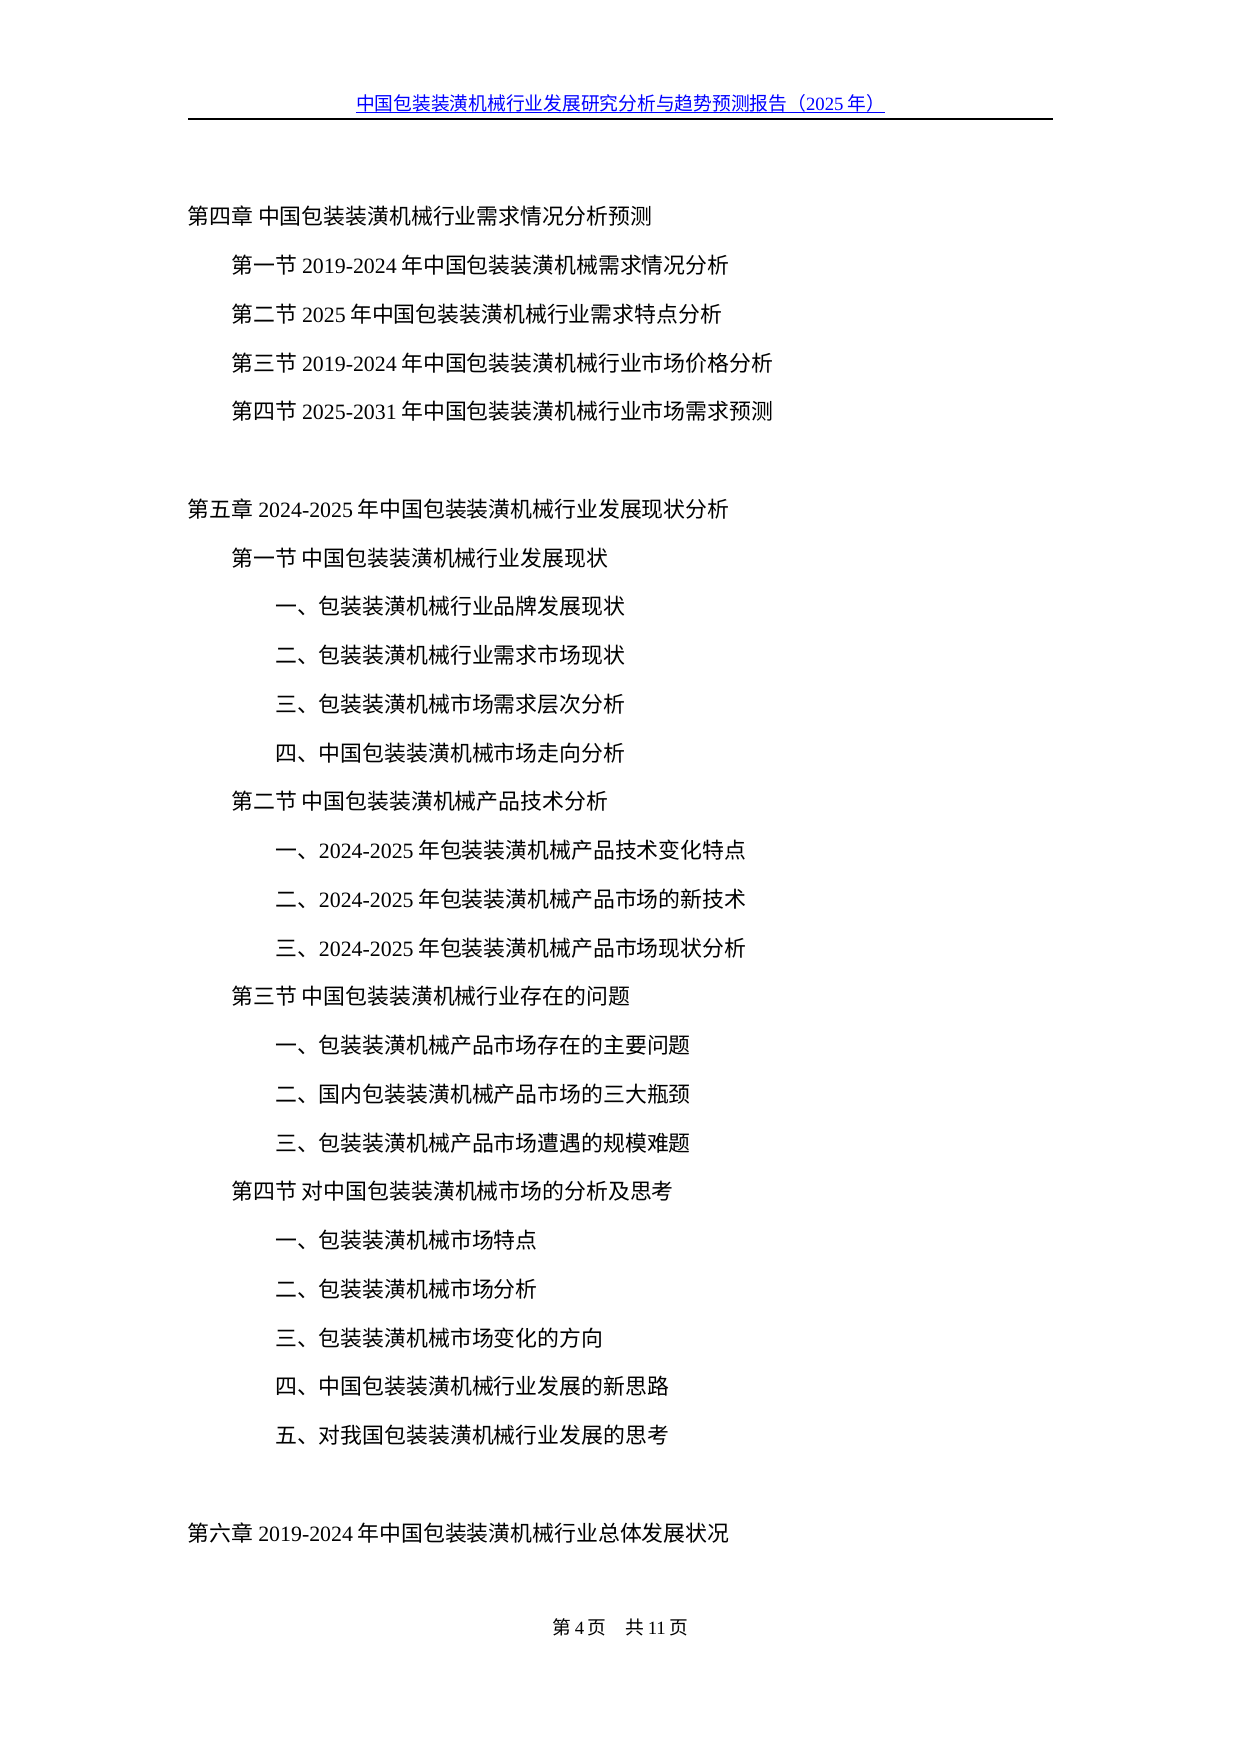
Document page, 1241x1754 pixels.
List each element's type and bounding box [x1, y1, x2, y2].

text [187, 150, 1053, 1548]
